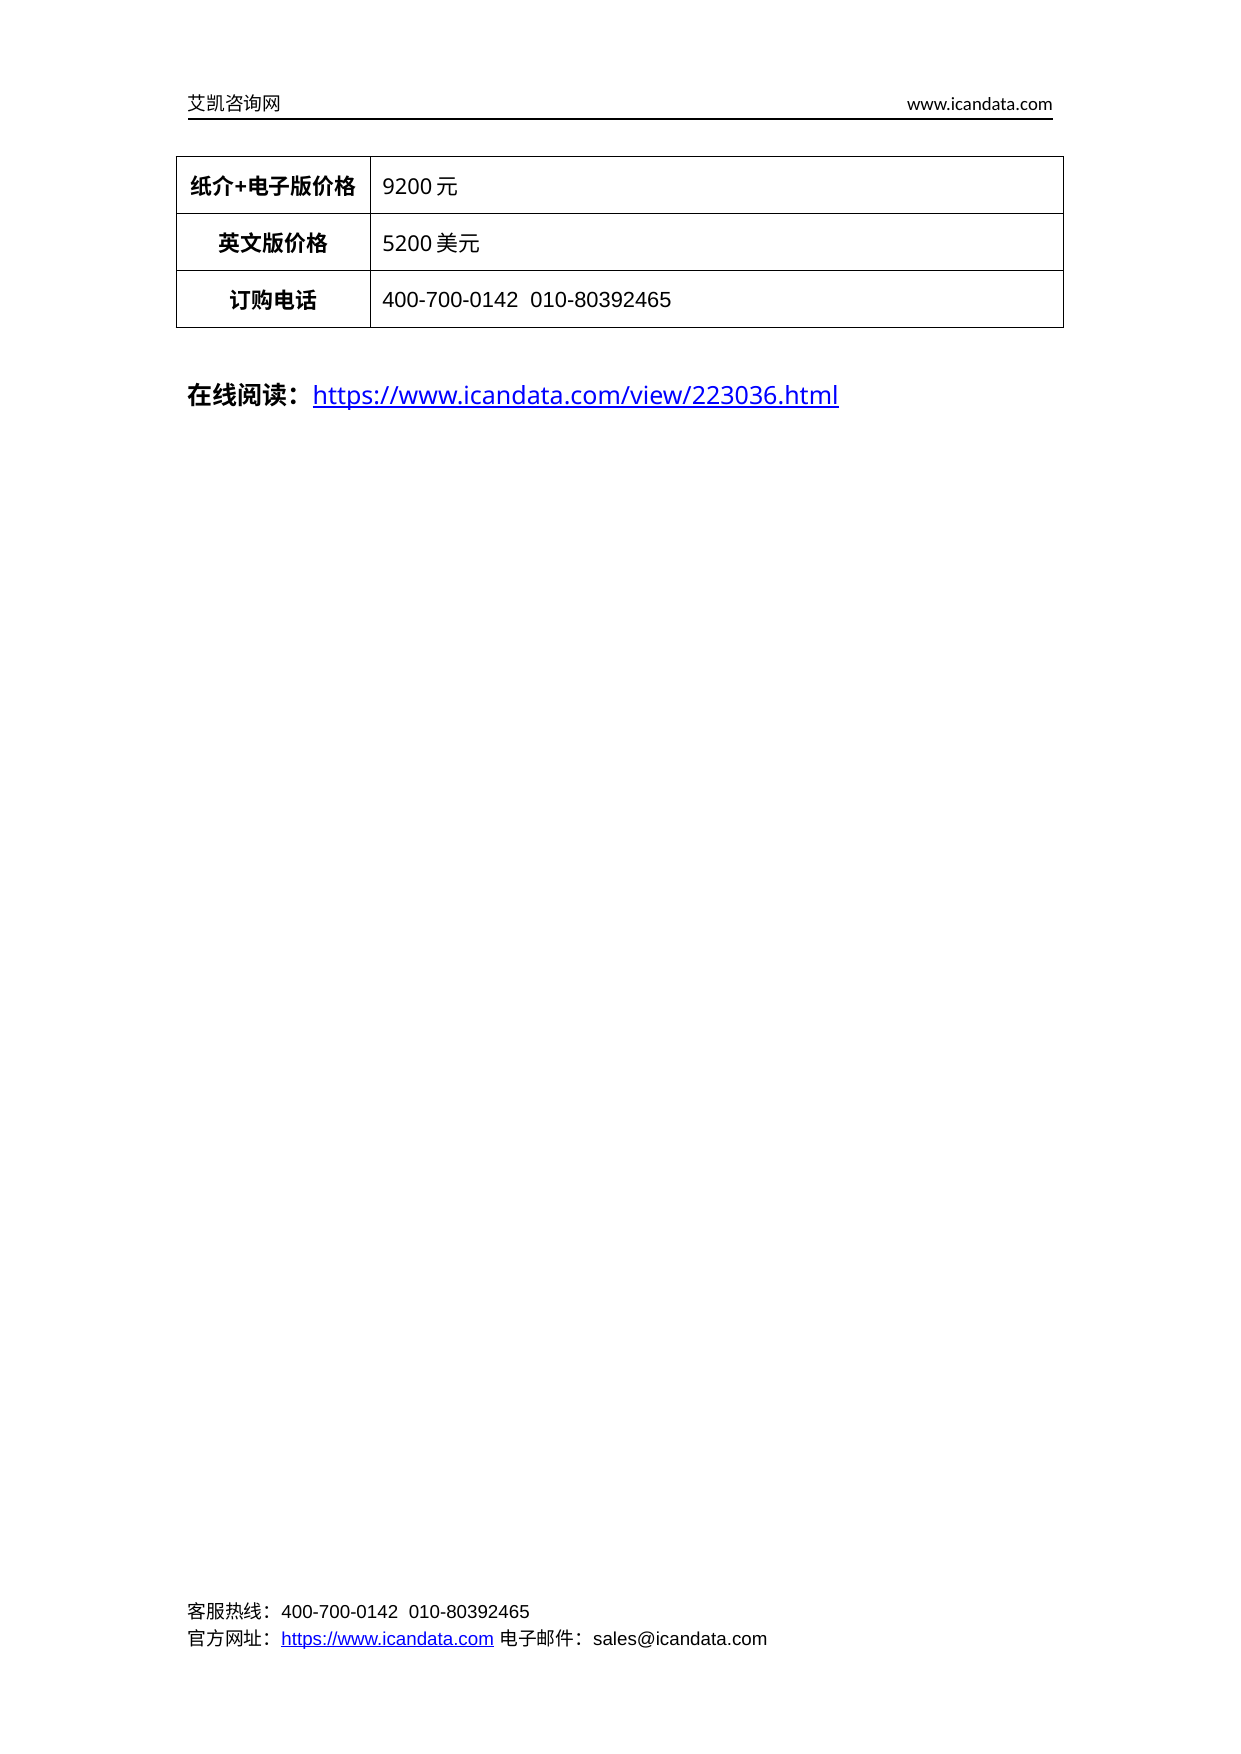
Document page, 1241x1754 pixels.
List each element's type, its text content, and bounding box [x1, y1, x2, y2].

text 在线阅读：https://www.icandata.com/view/223036.html [187, 361, 1053, 426]
table_cell 订购电话 [177, 271, 370, 327]
table_cell 400-700-0142 010-80392465 [371, 271, 1063, 327]
table_cell 9200元 [371, 157, 1063, 213]
table_cell 英文版价格 [177, 214, 370, 270]
table_cell 纸介+电子版价格 [177, 157, 370, 213]
table_cell 5200美元 [371, 214, 1063, 270]
